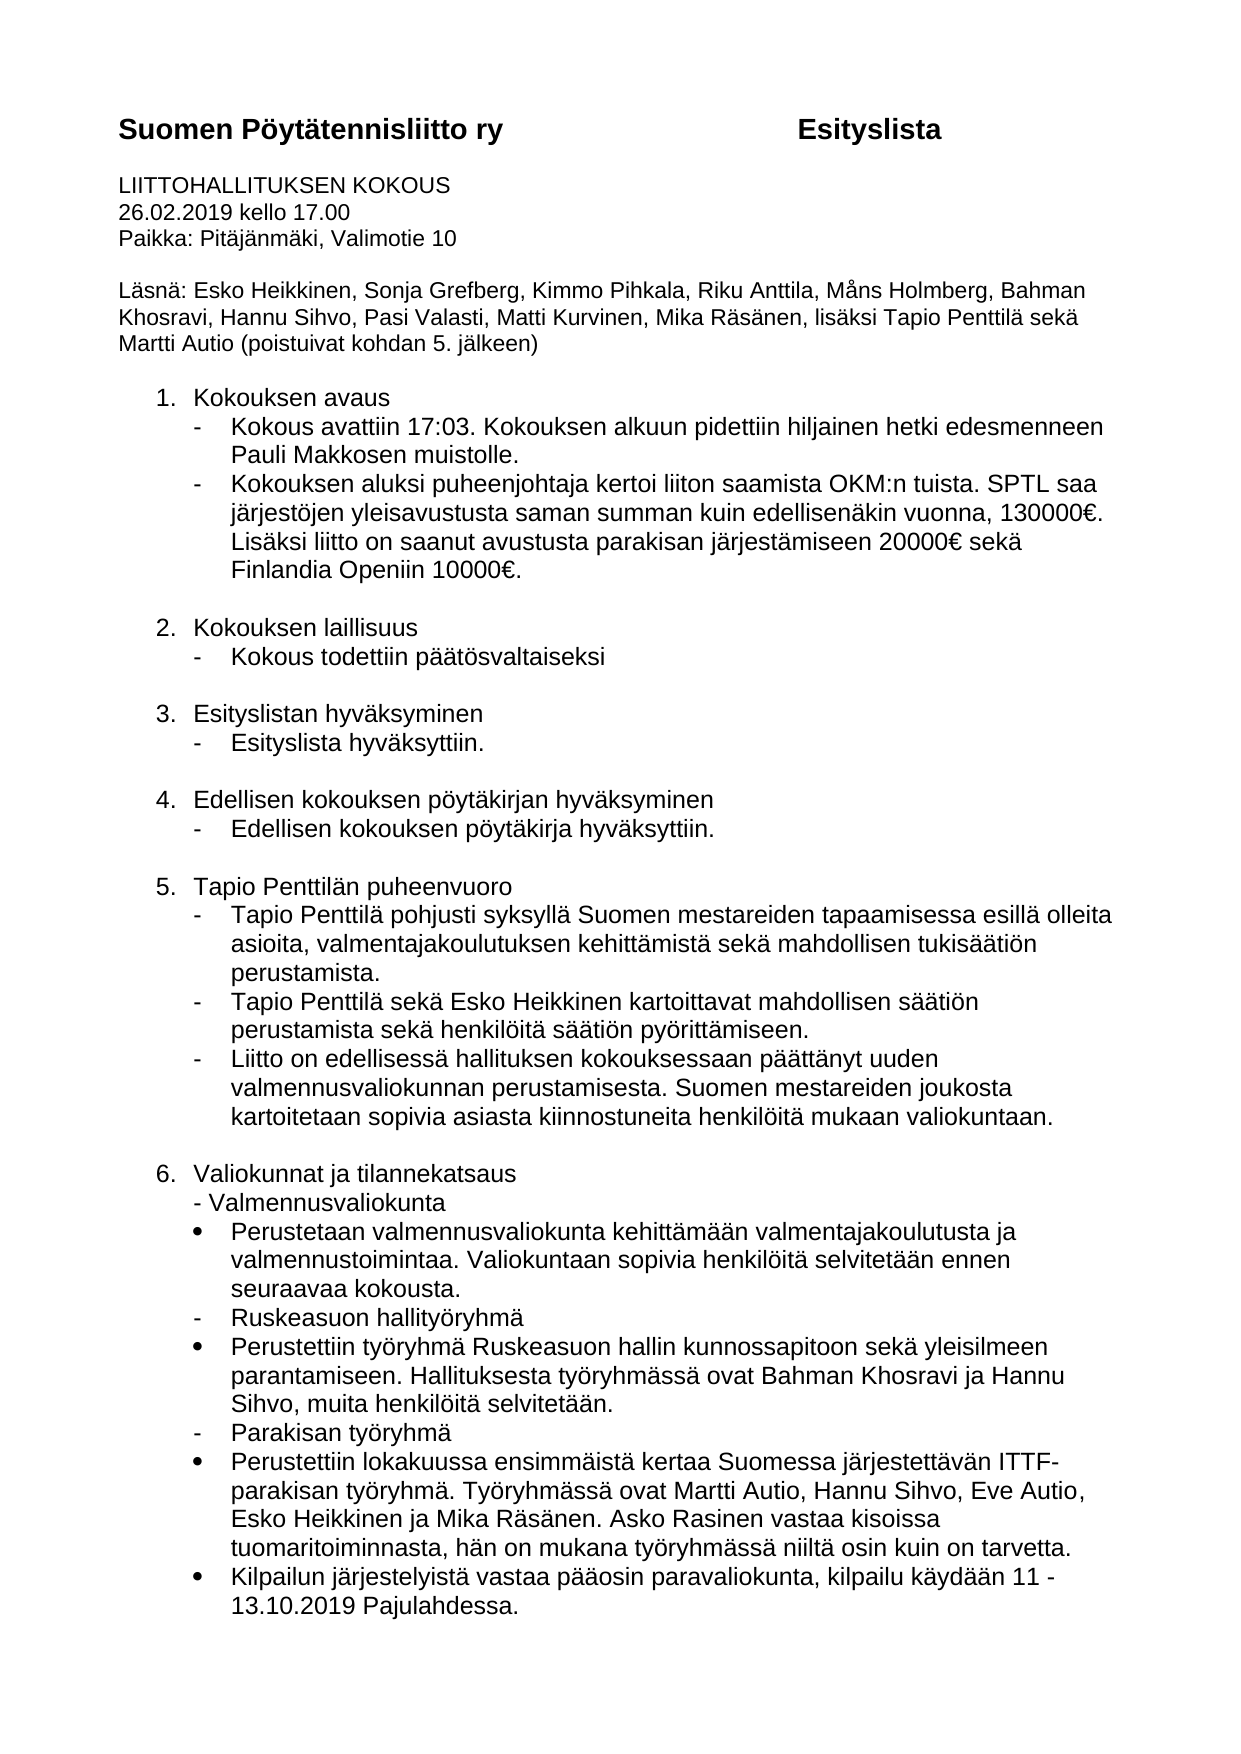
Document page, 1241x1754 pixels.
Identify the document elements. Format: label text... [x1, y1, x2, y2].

list Kokous todettiin päätösvaltaiseksi [193, 642, 1122, 670]
list Liitto on edellisessä hallituksen kokouksessaan päättänyt uuden valmennusvaliokunnan perustamisesta. Suomen mestareiden joukosta kartoitetaan sopivia asiasta kiinnostuneita henkilöitä mukaan valiokuntaan. [193, 1044, 1122, 1130]
list Esityslistan hyväksyminen [156, 699, 1122, 728]
list Kokous avattiin 17:03. Kokouksen alkuun pidettiin hiljainen hetki edesmenneen Pauli Makkosen muistolle. [193, 412, 1122, 469]
list Esityslista hyväksyttiin. [193, 728, 1122, 757]
list Perustetaan valmennusvaliokunta kehittämään valmentajakoulutusta ja valmennustoimintaa. Valiokuntaan sopivia henkilöitä selvitetään ennen seuraavaa kokousta. [193, 1217, 1122, 1303]
text LIITTOHALLITUKSEN KOKOUS [118, 172, 1122, 198]
subtitle Suomen Pöytätennisliitto ry Esityslista [118, 112, 1122, 146]
text Paikka: Pitäjänmäki, Valimotie 10 [118, 225, 1122, 251]
list Tapio Penttilä sekä Esko Heikkinen kartoittavat mahdollisen säätiön perustamista sekä henkilöitä säätiön pyörittämiseen. [193, 987, 1122, 1044]
list Kokouksen aluksi puheenjohtaja kertoi liiton saamista OKM:n tuista. SPTL saa järjestöjen yleisavustusta saman summan kuin edellisenäkin vuonna, 130000€. Lisäksi liitto on saanut avustusta parakisan järjestämiseen 20000€ sekä Finlandia Openiin 10000€. [193, 469, 1122, 584]
text 26.02.2019 kello 17.00 [118, 198, 1122, 225]
list Valiokunnat ja tilannekatsaus - Valmennusvaliokunta [156, 1159, 1122, 1217]
list Tapio Penttilä pohjusti syksyllä Suomen mestareiden tapaamisessa esillä olleita asioita, valmentajakoulutuksen kehittämistä sekä mahdollisen tukisäätiön perustamista. [193, 900, 1122, 987]
list Perustettiin työryhmä Ruskeasuon hallin kunnossapitoon sekä yleisilmeen parantamiseen. Hallituksesta työryhmässä ovat Bahman Khosravi ja Hannu Sihvo, muita henkilöitä selvitetään. [193, 1332, 1122, 1418]
list Ruskeasuon hallityöryhmä [193, 1303, 1122, 1332]
list Edellisen kokouksen pöytäkirjan hyväksyminen [156, 785, 1122, 814]
list Kokouksen avaus [156, 383, 1122, 412]
list Perustettiin lokakuussa ensimmäistä kertaa Suomessa järjestettävän ITTF-parakisan työryhmä. Työryhmässä ovat Martti Autio, Hannu Sihvo, Eve Autio, Esko Heikkinen ja Mika Räsänen. Asko Rasinen vastaa kisoissa tuomaritoiminnasta, hän on mukana työryhmässä niiltä osin kuin on tarvetta. [193, 1447, 1122, 1562]
list Kilpailun järjestelyistä vastaa pääosin paravaliokunta, kilpailu käydään 11 -13.10.2019 Pajulahdessa. [193, 1562, 1122, 1619]
list Parakisan työryhmä [193, 1418, 1122, 1447]
list Tapio Penttilän puheenvuoro [156, 872, 1122, 900]
text Läsnä: Esko Heikkinen, Sonja Grefberg, Kimmo Pihkala, Riku Anttila, Måns Holmberg, Bahman Khosravi, Hannu Sihvo, Pasi Valasti, Matti Kurvinen, Mika Räsänen, lisäksi Tapio Penttilä sekä Martti Autio (poistuivat kohdan 5. jälkeen) [118, 277, 1122, 357]
list Kokouksen laillisuus [156, 613, 1122, 642]
list Edellisen kokouksen pöytäkirja hyväksyttiin. [193, 814, 1122, 843]
